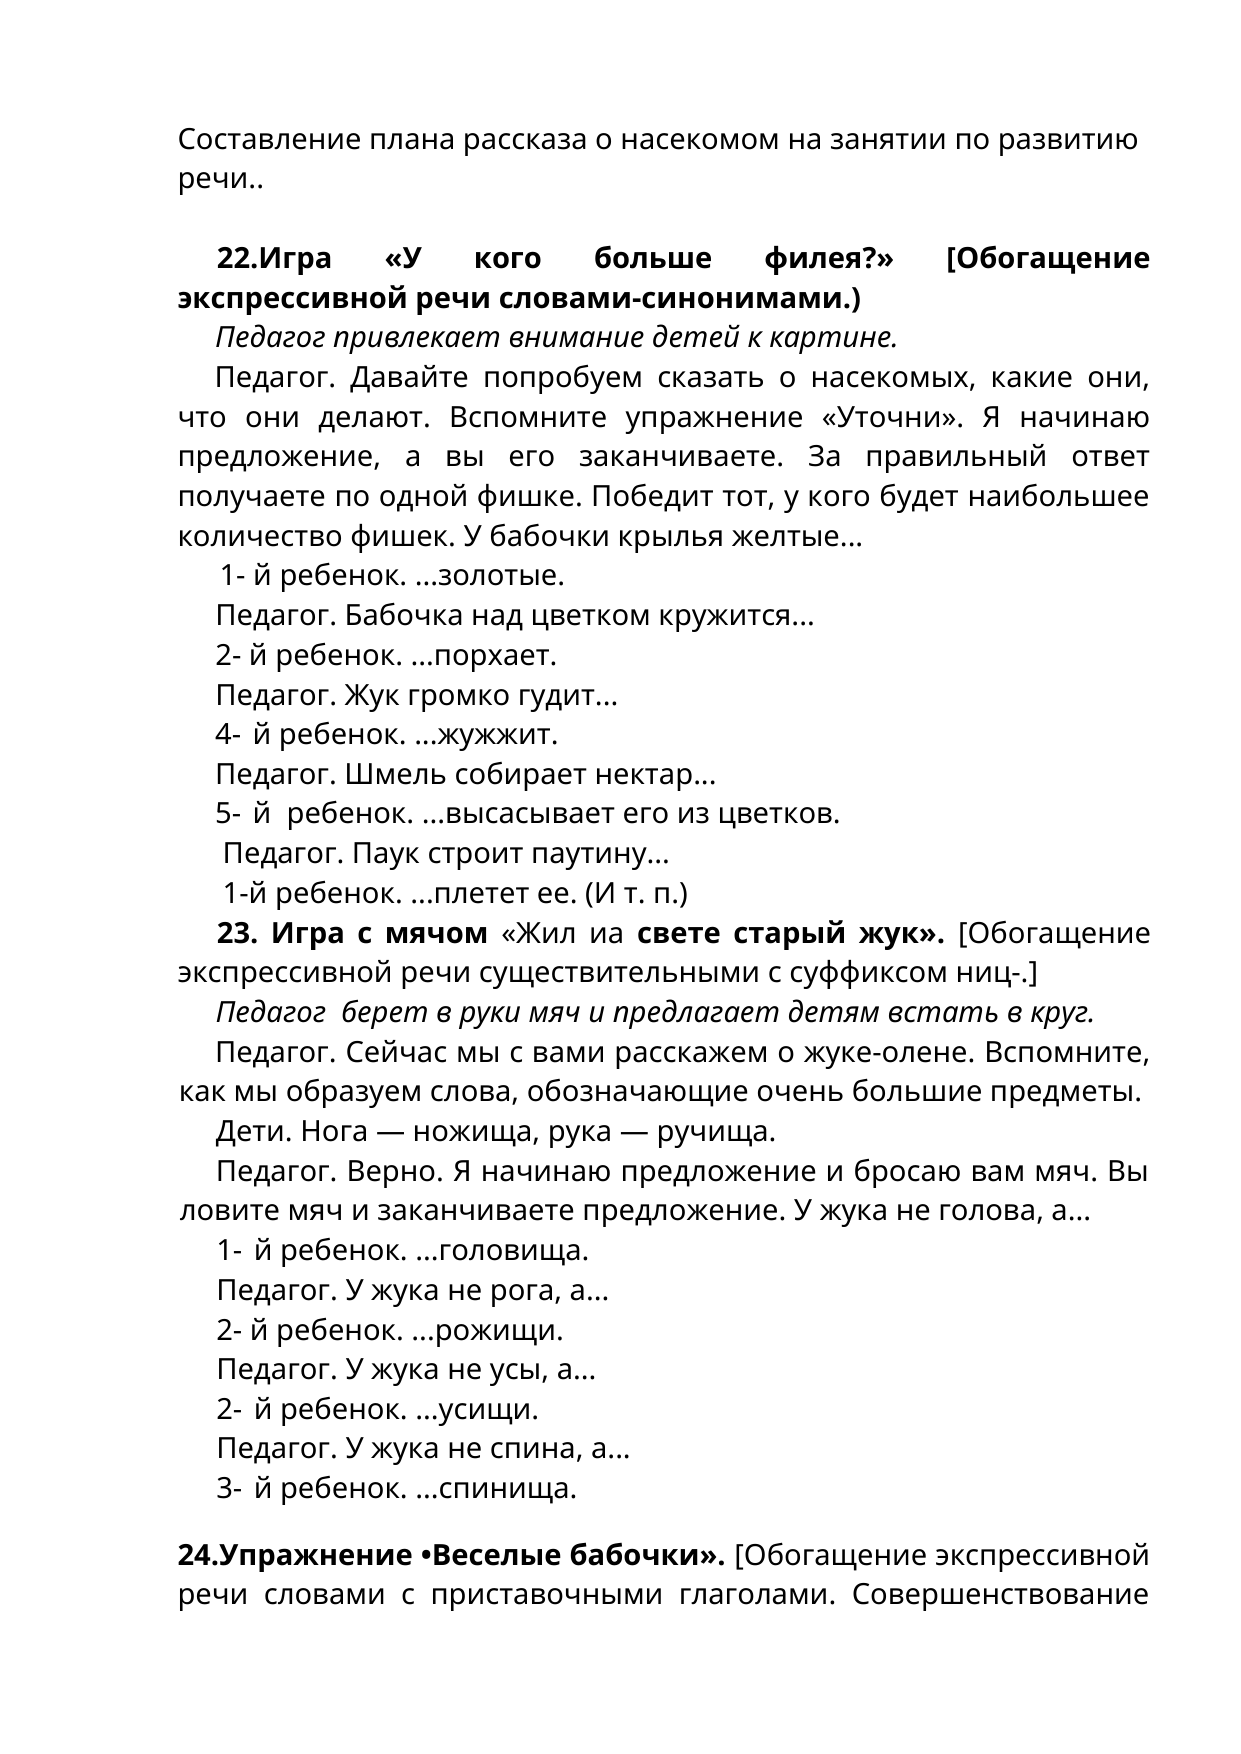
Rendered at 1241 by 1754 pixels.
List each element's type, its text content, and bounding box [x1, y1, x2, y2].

text Педагог. У жука не рога, а... [216, 1269, 831, 1309]
list й ребенок. ...спинища. [216, 1467, 1152, 1507]
text Педагог. Бабочка над цветком кружится... [215, 594, 1152, 634]
text 23. Игра с мячом «Жил иа свете старый жук». [Обогащение экспрессивной речи существительными с суффиксом ниц-.] [178, 912, 1151, 991]
text Педагог. Сейчас мы с вами расскажем о жуке-олене. Вспомните, как мы образуем слова, обозначающие очень большие предметы. [179, 1031, 1151, 1110]
text 1- й ребенок. ...золотые. [219, 555, 1152, 594]
list й ребенок. ...жужжит. [215, 713, 902, 753]
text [177, 1534, 1150, 1613]
text Педагог. У жука не усы, а... [216, 1348, 1152, 1388]
text Педагог привлекает внимание детей к картине. [215, 317, 1152, 356]
list й ребенок. ...усищи. [216, 1388, 848, 1428]
text Педагог. Жук громко гудит... [215, 674, 840, 713]
text Педагог берет в руки мяч и предлагает детям встать в круг. [215, 991, 1152, 1031]
list й ребенок. ...головища. [216, 1229, 831, 1269]
text Педагог. Шмель собирает нектар... [215, 753, 902, 793]
text 2- й ребенок. ...рожищи. [216, 1309, 1152, 1348]
text 2- й ребенок. ...порхает. [215, 634, 840, 674]
text Дети. Нога — ножища, рука — ручища. [216, 1110, 1152, 1150]
text Педагог. У жука не спина, а... [216, 1428, 848, 1467]
text Педагог. Верно. Я начинаю предложение и бросаю вам мяч. Вы ловите мяч и заканчиваете предложение. У жука не голова, а... [179, 1150, 1150, 1229]
text 1-й ребенок. ...плетет ее. (И т. п.) [215, 872, 972, 912]
text Педагог. Давайте попробуем сказать о насекомых, какие они, что они делают. Вспомните упражнение «Уточни». Я начинаю предложение, а вы его заканчиваете. За правильный ответ получаете по одной фишке. Победит тот, у кого будет наибольшее количество фишек. У бабочки крылья желтые... [177, 356, 1151, 555]
text 22.Игра «У кого больше филея?» [Обогащение экспрессивной речи словами-синонимами.) [177, 237, 1151, 317]
text Составление плана рассказа о насекомом на занятии по развитию речи.. [177, 118, 1152, 197]
text Педагог. Паук строит паутину... [215, 832, 972, 872]
list й ребенок. ...высасывает его из цветков. [215, 793, 972, 832]
